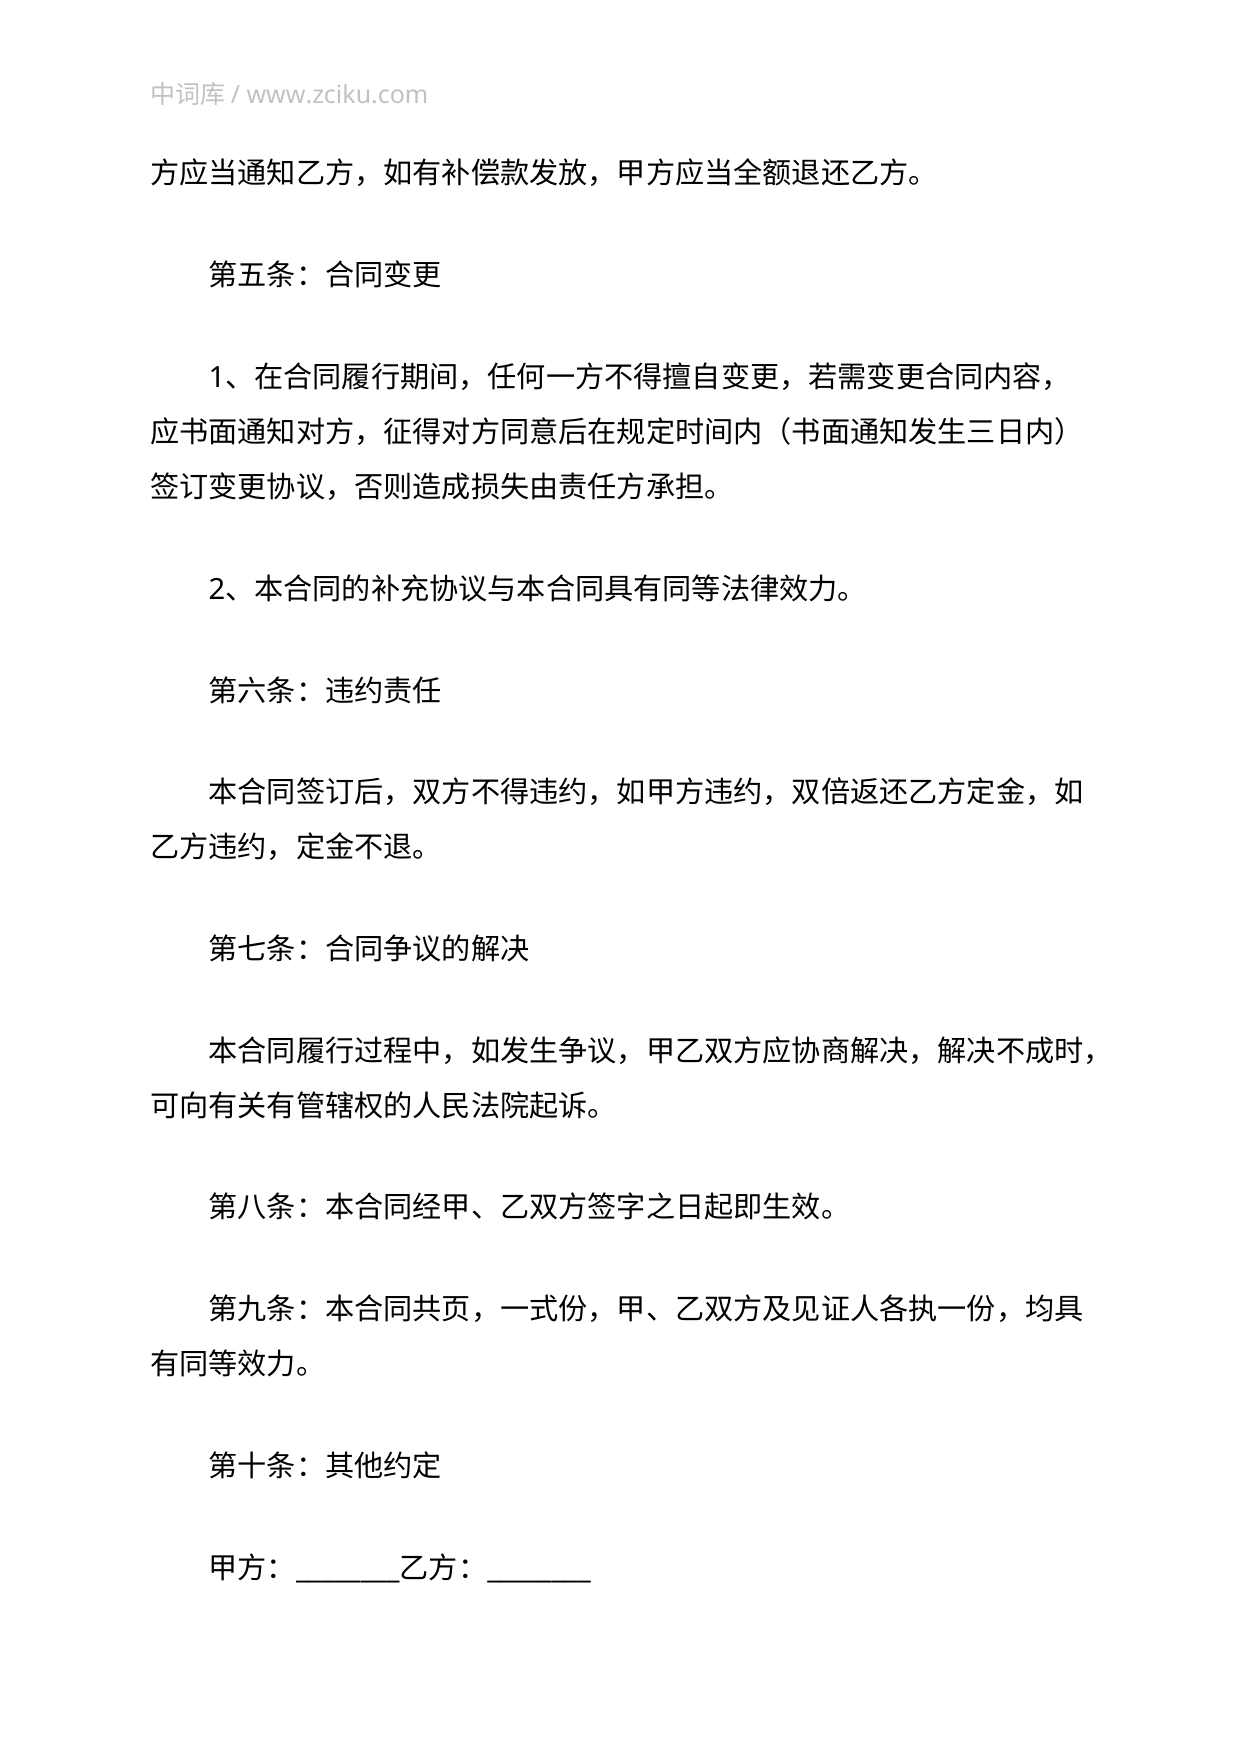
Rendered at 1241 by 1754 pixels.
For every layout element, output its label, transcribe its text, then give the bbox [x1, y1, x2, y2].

text 第六条：违约责任 [150, 667, 1090, 709]
text 本合同签订后，双方不得违约，如甲方违约，双倍返还乙方定金，如乙方违约，定金不退。 [150, 769, 1090, 866]
text 第九条：本合同共页，一式份，甲、乙双方及见证人各执一份，均具有同等效力。 [150, 1286, 1090, 1383]
text 甲方：________乙方：________ [150, 1544, 1090, 1587]
text 第八条：本合同经甲、乙双方签字之日起即生效。 [150, 1184, 1090, 1226]
text 第七条：合同争议的解决 [150, 926, 1090, 968]
text 2、本合同的补充协议与本合同具有同等法律效力。 [150, 565, 1090, 608]
text 第十条：其他约定 [150, 1442, 1090, 1485]
text 第五条：合同变更 [150, 252, 1090, 294]
text 本合同履行过程中，如发生争议，甲乙双方应协商解决，解决不成时，可向有关有管辖权的人民法院起诉。 [150, 1027, 1090, 1124]
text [150, 150, 1090, 192]
text 1、在合同履行期间，任何一方不得擅自变更，若需变更合同内容，应书面通知对方，征得对方同意后在规定时间内（书面通知发生三日内）签订变更协议，否则造成损失由责任方承担。 [150, 353, 1090, 506]
